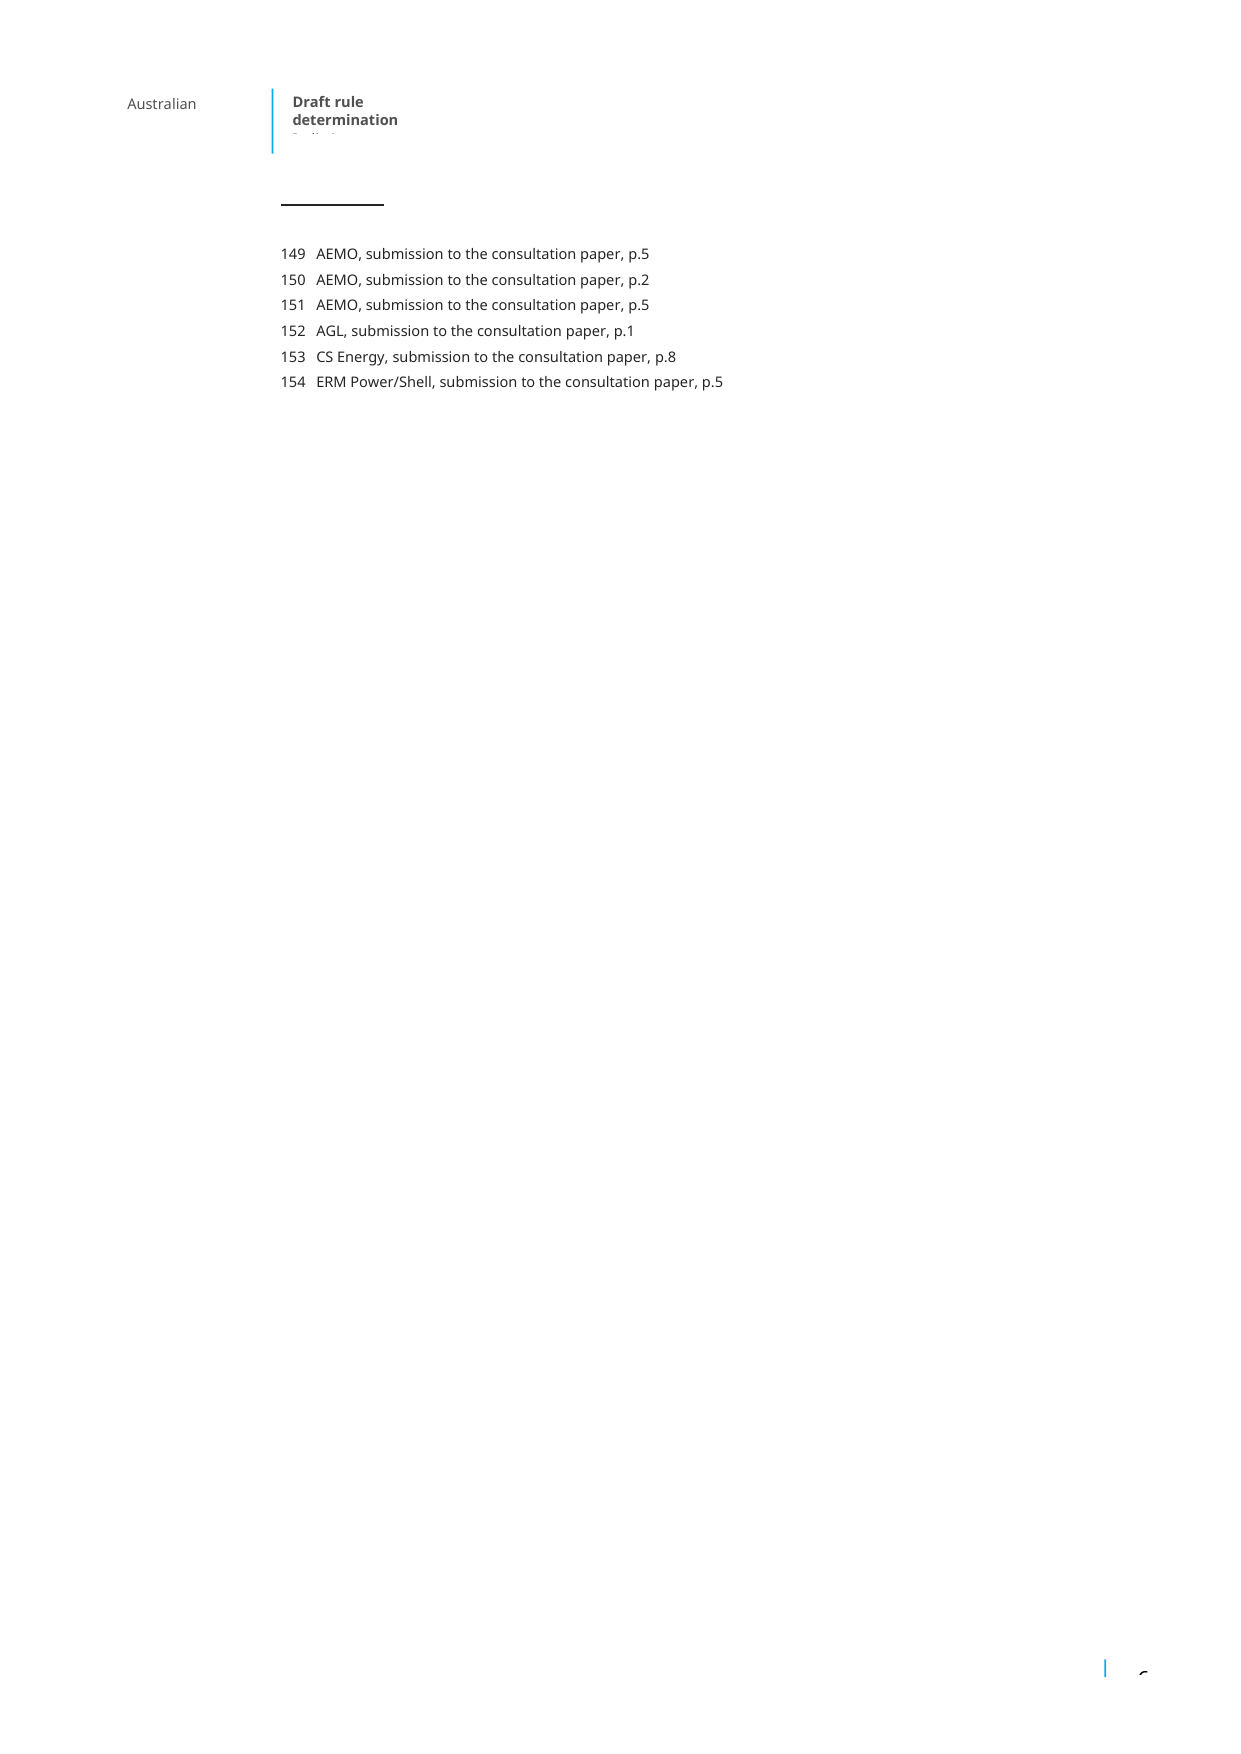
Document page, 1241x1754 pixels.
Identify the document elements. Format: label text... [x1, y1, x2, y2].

list AEMO, submission to the consultation paper, p.5 [280, 295, 1163, 315]
list AGL, submission to the consultation paper, p.1 [280, 321, 1163, 341]
list AEMO, submission to the consultation paper, p.5 [280, 244, 1163, 264]
list CS Energy, submission to the consultation paper, p.8 [280, 347, 1163, 366]
list AEMO, submission to the consultation paper, p.2 [280, 269, 1163, 289]
list ERM Power/Shell, submission to the consultation paper, p.5 [280, 372, 1163, 392]
